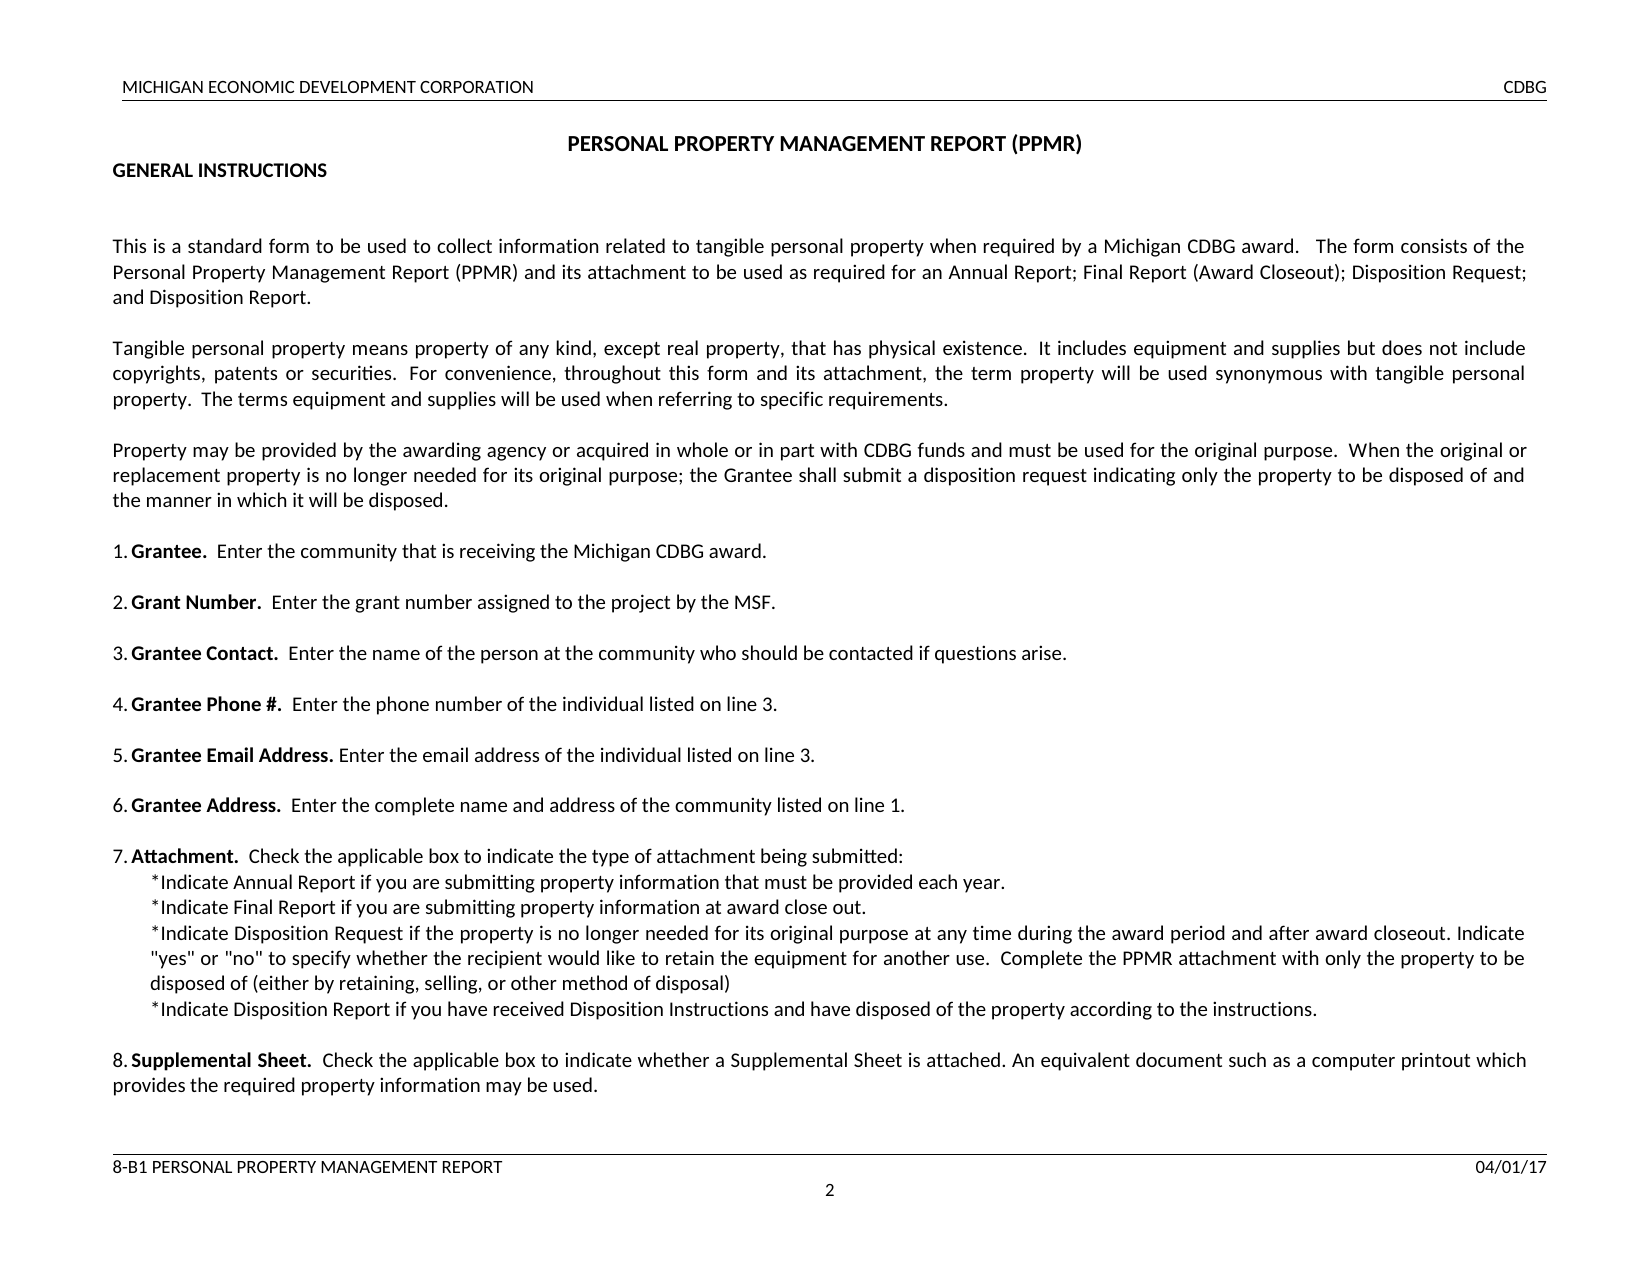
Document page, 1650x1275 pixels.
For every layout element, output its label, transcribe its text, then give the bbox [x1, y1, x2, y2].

list Grantee Contact. Enter the name of the person at the community who should be contacted if questions arise. [112, 640, 1527, 666]
list Grantee Email Address. Enter the email address of the individual listed on line 3. [112, 742, 1527, 767]
list Grantee Phone #. Enter the phone number of the individual listed on line 3. [112, 691, 1527, 716]
text *Indicate Disposition Request if the property is no longer needed for its original purpose at any time during the award period and after award closeout. Indicate "yes" or "no" to specify whether the recipient would like to retain the equipment for another use. Complete the PPMR attachment with only the property to be disposed of (either by retaining, selling, or other method of disposal) [150, 920, 1527, 996]
list Supplemental Sheet. Check the applicable box to indicate whether a Supplemental Sheet is attached. An equivalent document such as a computer printout which provides the required property information may be used. [112, 1047, 1527, 1098]
text PERSONAL PROPERTY MANAGEMENT REPORT (PPMR) [75, 129, 1575, 157]
text Property may be provided by the awarding agency or acquired in whole or in part with CDBG funds and must be used for the original purpose. When the original or replacement property is no longer needed for its original purpose; the Grantee shall submit a disposition request indicating only the property to be disposed of and the manner in which it will be disposed. [112, 437, 1527, 513]
list Grantee Address. Enter the complete name and address of the community listed on line 1. [112, 793, 1527, 818]
list Attachment. Check the applicable box to indicate the type of attachment being submitted: [112, 843, 1527, 869]
text Tangible personal property means property of any kind, except real property, that has physical existence. It includes equipment and supplies but does not include copyrights, patents or securities. For convenience, throughout this form and its attachment, the term property will be used synonymous with tangible personal property. The terms equipment and supplies will be used when referring to specific requirements. [112, 335, 1527, 411]
text This is a standard form to be used to collect information related to tangible personal property when required by a Michigan CDBG award. The form consists of the Personal Property Management Report (PPMR) and its attachment to be used as required for an Annual Report; Final Report (Award Closeout); Disposition Request; and Disposition Report. [112, 233, 1527, 310]
text *Indicate Final Report if you are submitting property information at award close out. [150, 894, 1527, 920]
text *Indicate Disposition Report if you have received Disposition Instructions and have disposed of the property according to the instructions. [150, 996, 1527, 1021]
text *Indicate Annual Report if you are submitting property information that must be provided each year. [150, 869, 1527, 894]
list Grantee. Enter the community that is receiving the Michigan CDBG award. [112, 538, 1527, 564]
list Grant Number. Enter the grant number assigned to the project by the MSF. [112, 589, 1527, 615]
text GENERAL INSTRUCTIONS [112, 157, 1527, 183]
